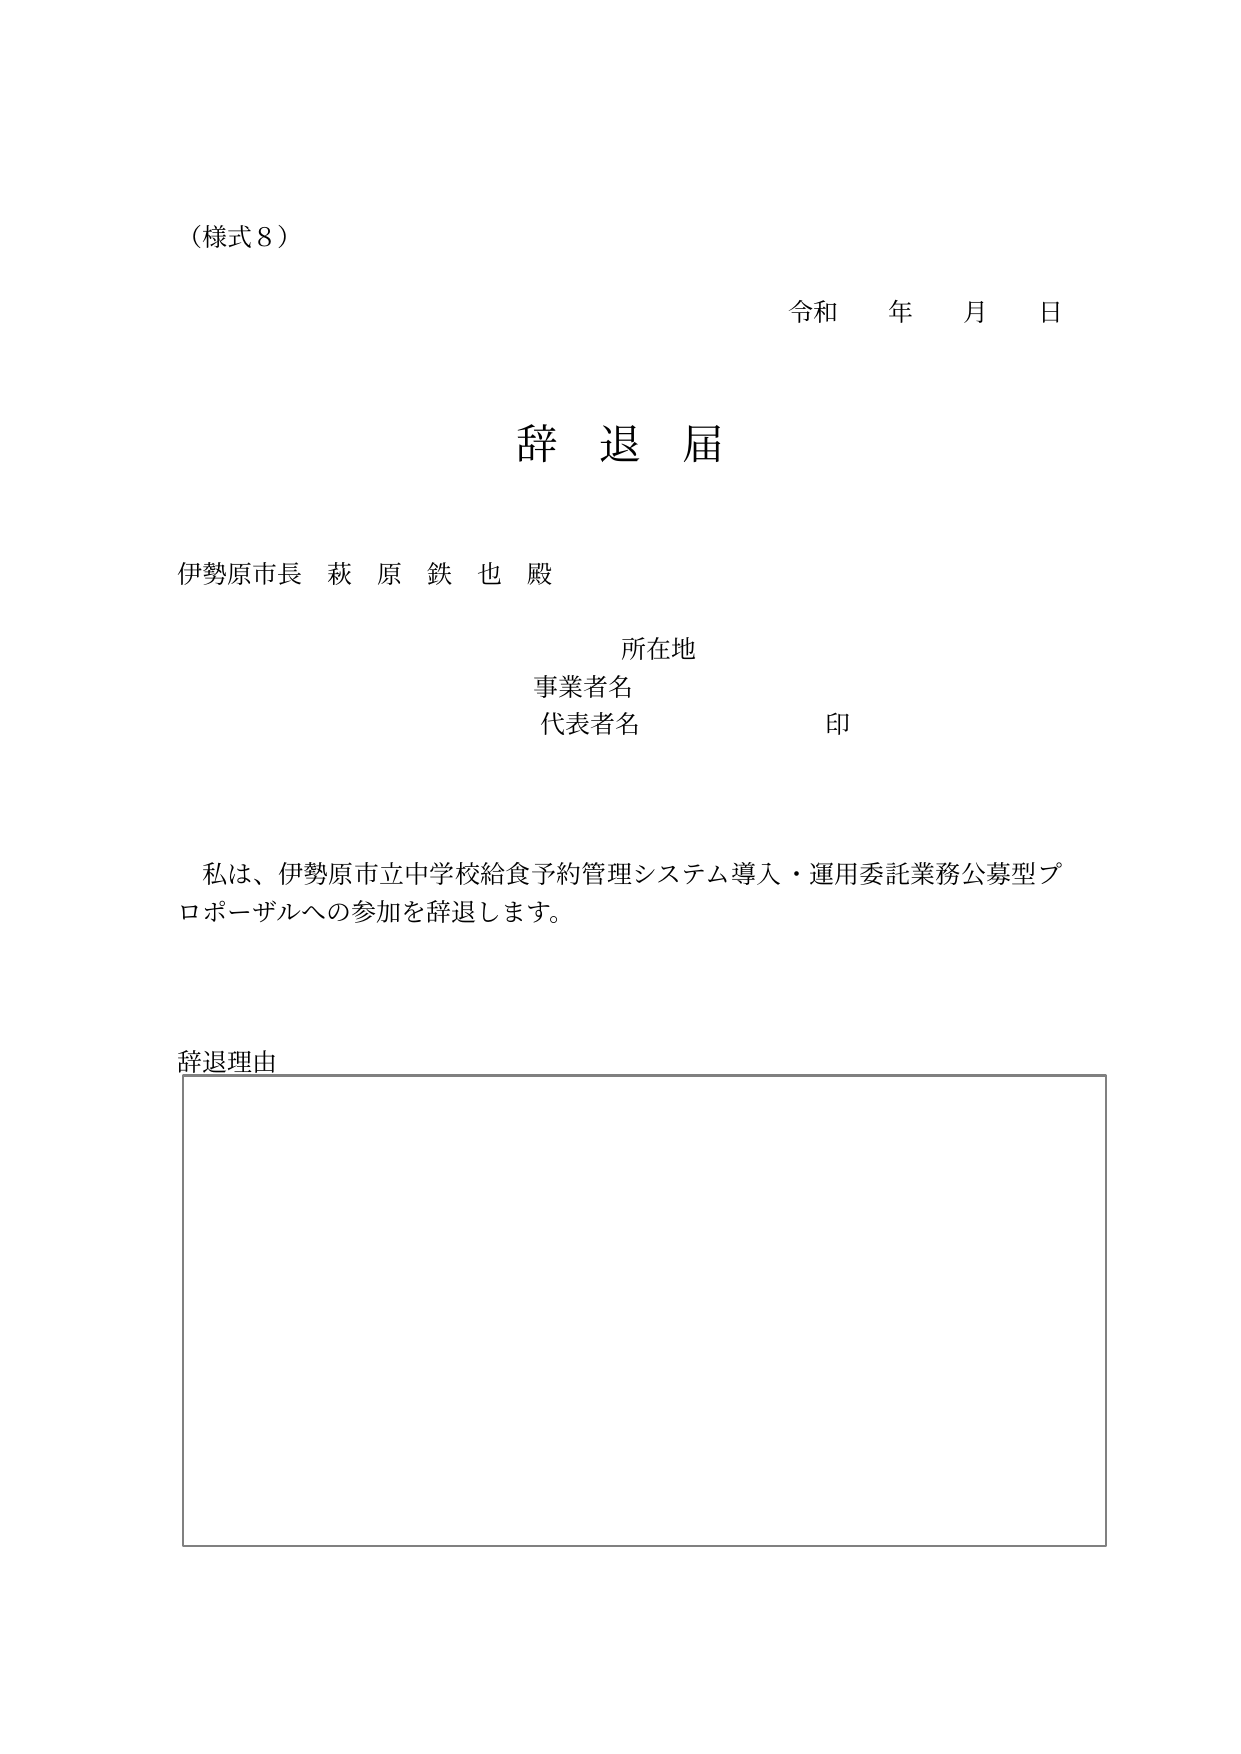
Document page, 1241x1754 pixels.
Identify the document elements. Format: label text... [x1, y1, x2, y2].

text 私は、伊勢原市立中学校給食予約管理システム導入・運用委託業務公募型プロポーザルへの参加を辞退します。 [177, 854, 1063, 1004]
text （様式８） [177, 217, 1063, 254]
text 辞 退 届 [177, 404, 1063, 479]
text 令和 年 月 日 [177, 292, 1063, 329]
text 伊勢原市長 萩 原 鉄 也 殿 [177, 554, 1063, 592]
text 所在地 事業者名 代表者名 印 [177, 629, 1063, 779]
text 辞退理由 [177, 1042, 1063, 1079]
